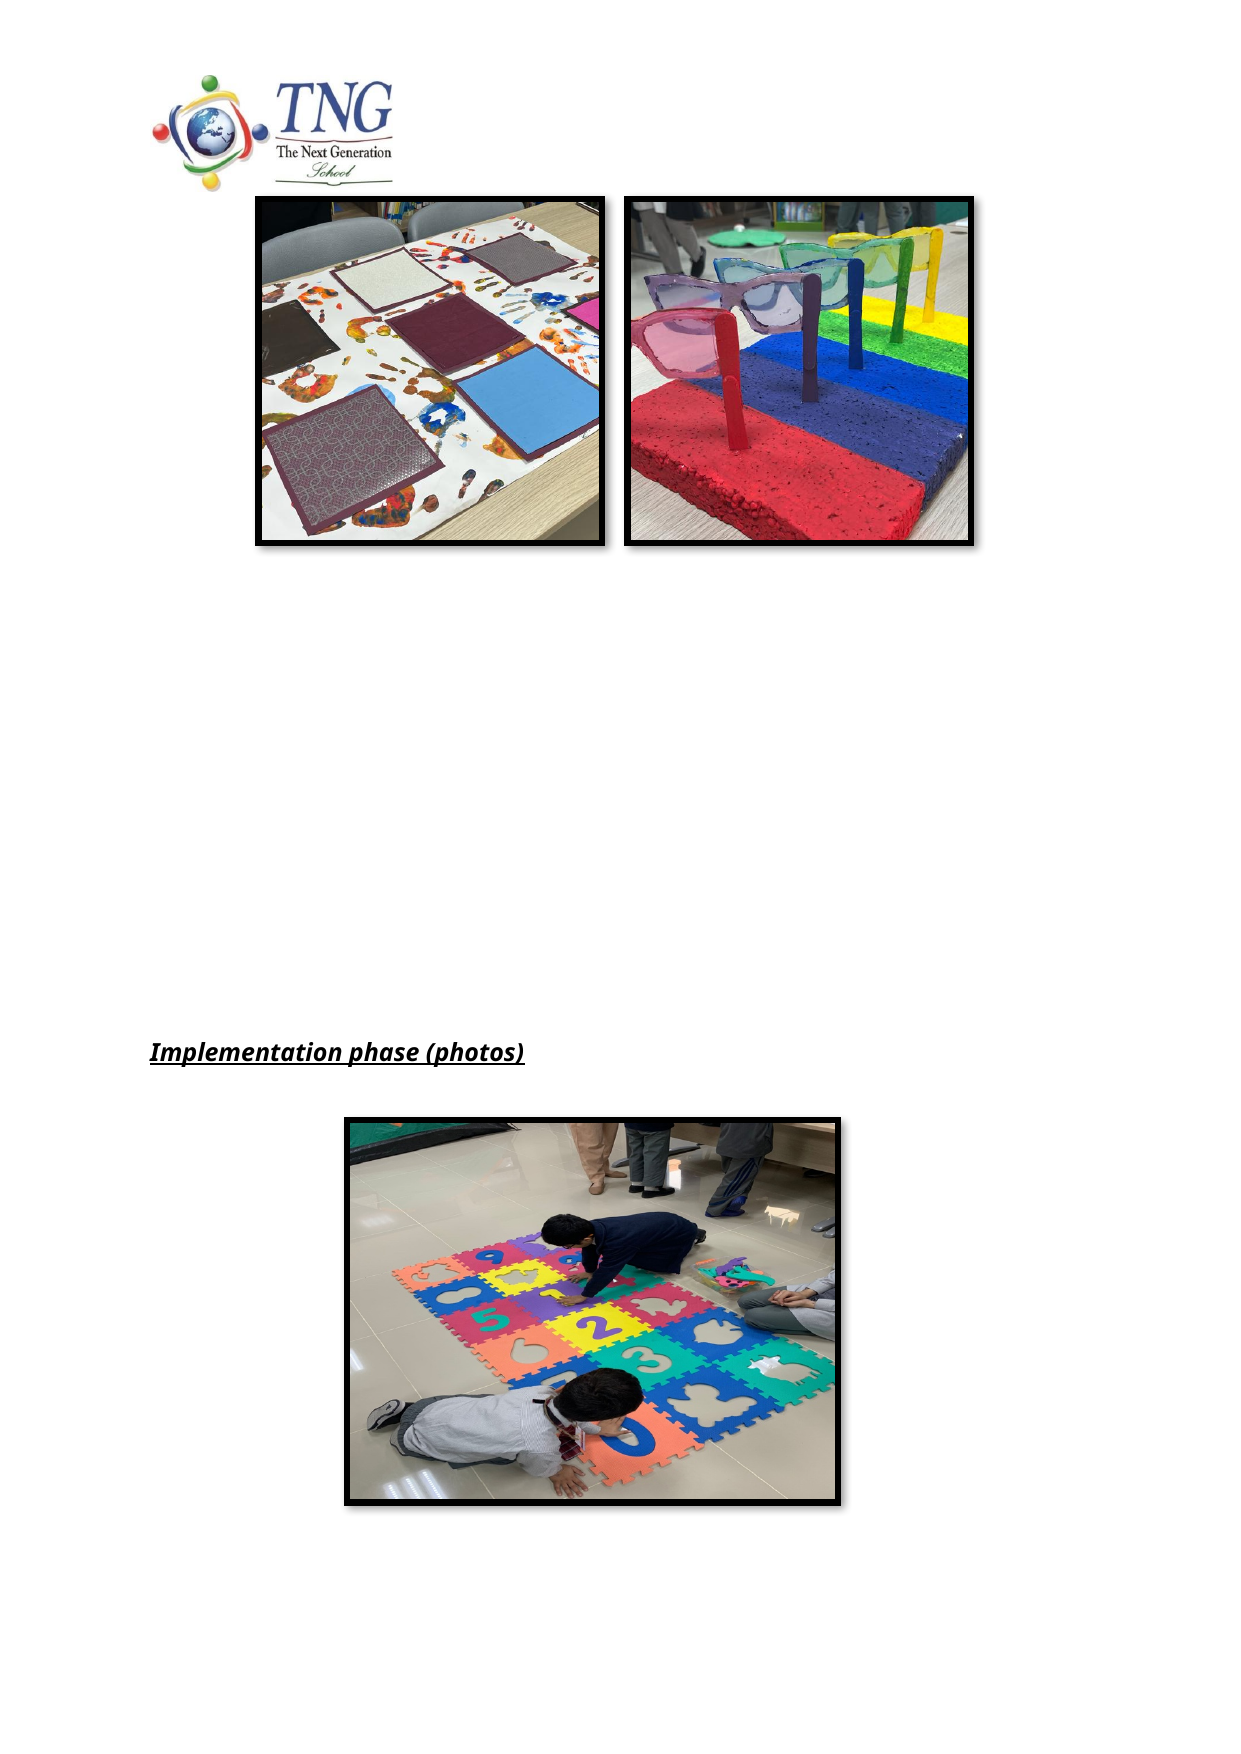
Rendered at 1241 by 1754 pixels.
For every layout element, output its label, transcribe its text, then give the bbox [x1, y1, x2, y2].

picture [631, 202, 968, 540]
picture [262, 202, 599, 540]
text Implementation phase (photos) [150, 1034, 1090, 1069]
picture [350, 1123, 835, 1499]
picture [150, 75, 394, 192]
